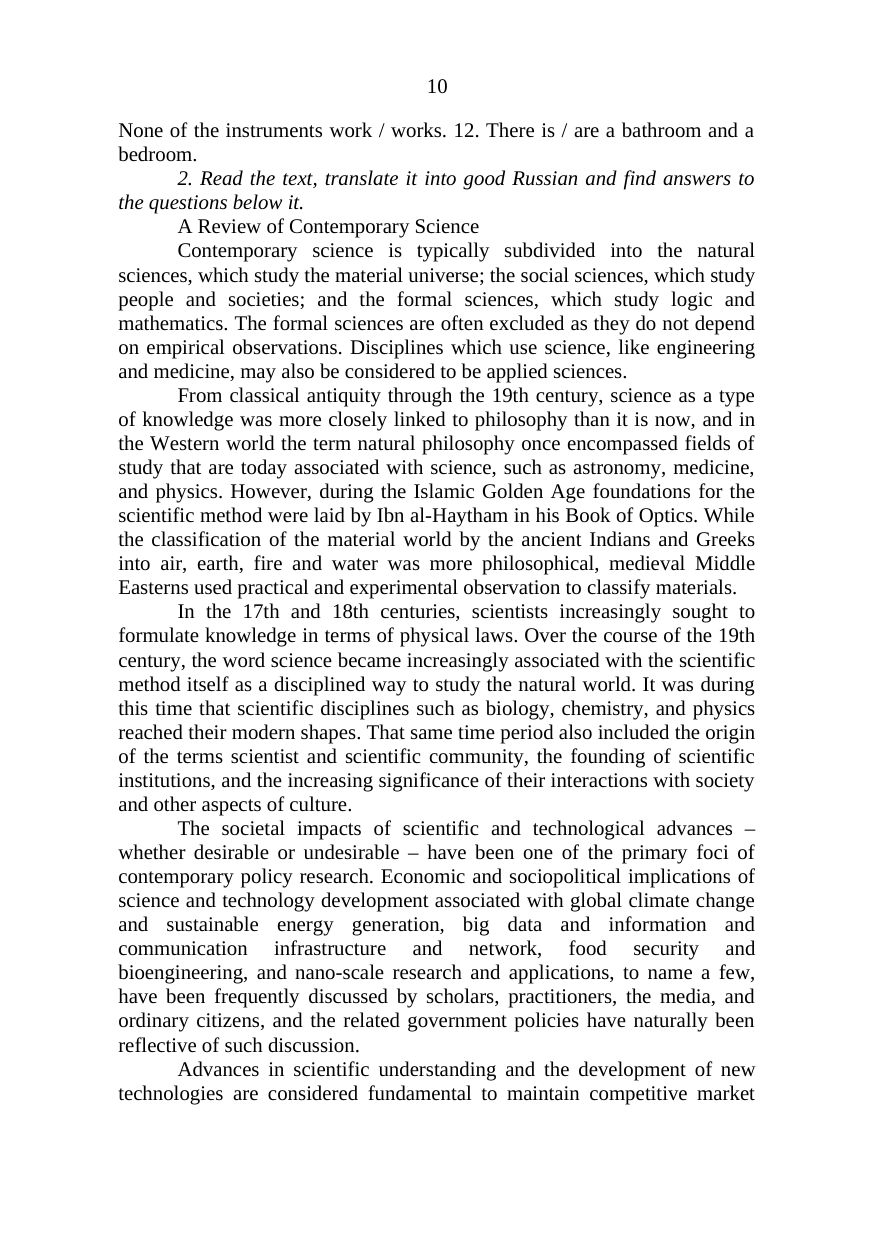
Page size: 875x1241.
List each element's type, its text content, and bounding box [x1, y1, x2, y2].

text Contemporary science is typically subdivided into the natural sciences, which study the material universe; the social sciences, which study people and societies; and the formal sciences, which study logic and mathematics. The formal sciences are often excluded as they do not depend on empirical observations. Disciplines which use science, like engineering and medicine, may also be considered to be applied sciences. [118, 238, 756, 383]
text In the 17th and 18th centuries, scientists increasingly sought to formulate knowledge in terms of physical laws. Over the course of the 19th century, the word science became increasingly associated with the scientific method itself as a disciplined way to study the natural world. It was during this time that scientific disciplines such as biology, chemistry, and physics reached their modern shapes. That same time period also included the origin of the terms scientist and scientific community, the founding of scientific institutions, and the increasing significance of their interactions with society and other aspects of culture. [118, 599, 756, 816]
text The societal impacts of scientific and technological advances – whether desirable or undesirable – have been one of the primary foci of contemporary policy research. Economic and sociopolitical implications of science and technology development associated with global climate change and sustainable energy generation, big data and information and communication infrastructure and network, food security and bioengineering, and nano-scale research and applications, to name a few, have been frequently discussed by scholars, practitioners, the media, and ordinary citizens, and the related government policies have naturally been reflective of such discussion. [118, 816, 756, 1057]
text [118, 118, 756, 166]
text From classical antiquity through the 19th century, science as a type of knowledge was more closely linked to philosophy than it is now, and in the Western world the term natural philosophy once encompassed fields of study that are today associated with science, such as astronomy, medicine, and physics. However, during the Islamic Golden Age foundations for the scientific method were laid by Ibn al-Haytham in his Book of Optics. While the classification of the material world by the ancient Indians and Greeks into air, earth, fire and water was more philosophical, medieval Middle Easterns used practical and experimental observation to classify materials. [118, 383, 756, 599]
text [118, 1057, 756, 1105]
text A Review of Contemporary Science [118, 214, 756, 238]
text 2. Read the text, translate it into good Russian and find answers to the questions below it. [118, 166, 756, 214]
